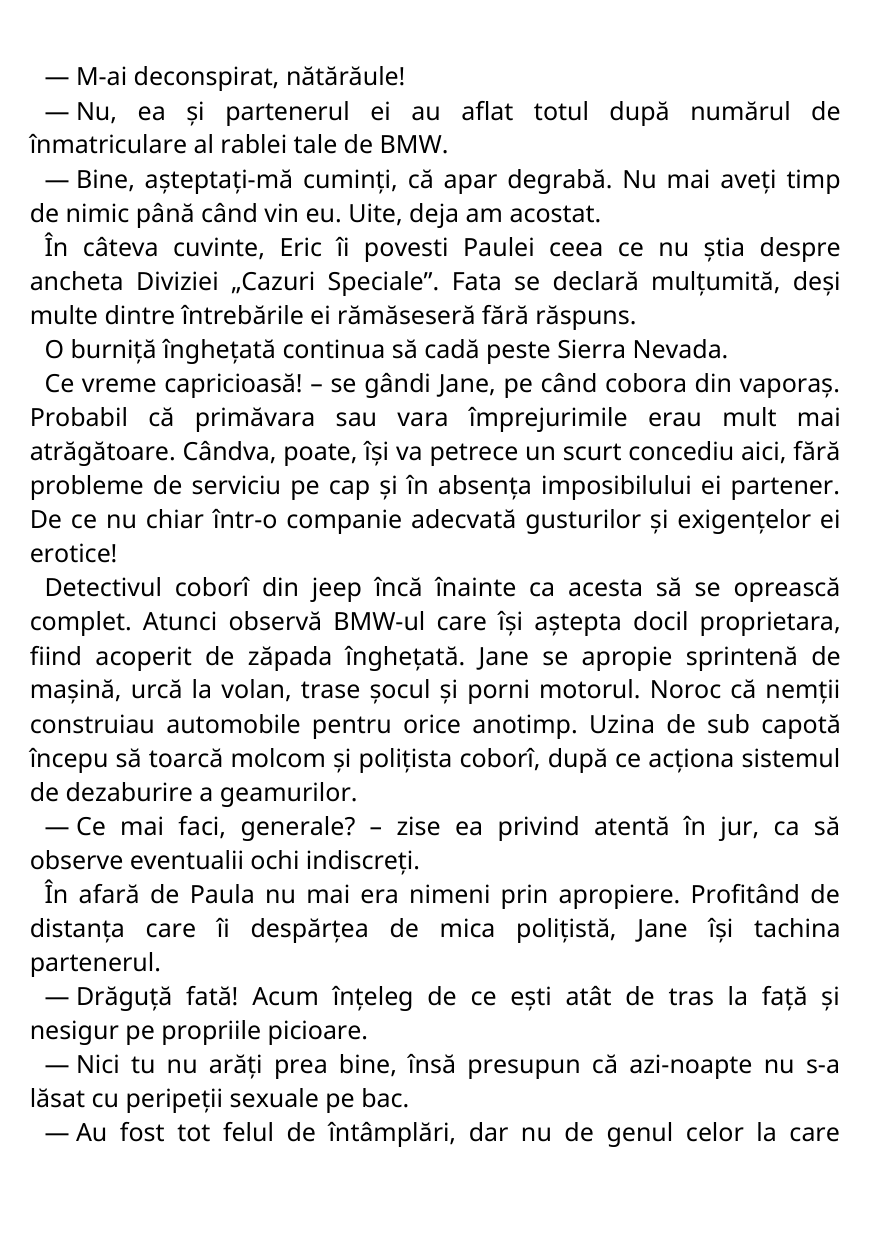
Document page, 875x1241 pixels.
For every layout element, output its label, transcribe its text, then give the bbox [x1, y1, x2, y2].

text — Ce mai faci, generale? – zise ea privind atentă în jur, ca să observe eventualii ochi indiscreţi. [29, 808, 842, 877]
text — M-ai deconspirat, nătărăule! [29, 59, 842, 93]
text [29, 1115, 842, 1149]
text — Nu, ea şi partenerul ei au aflat totul după numărul de înmatriculare al rablei tale de BMW. [29, 93, 842, 161]
text Ce vreme capricioasă! – se gândi Jane, pe când cobora din vaporaş. Probabil că primăvara sau vara împrejurimile erau mult mai atrăgătoare. Cândva, poate, îşi va petrece un scurt concediu aici, fără probleme de serviciu pe cap şi în absenţa imposibilului ei partener. De ce nu chiar într-o companie adecvată gusturilor şi exigenţelor ei erotice! [29, 366, 842, 570]
text — Drăguţă fată! Acum înţeleg de ce eşti atât de tras la faţă şi nesigur pe propriile picioare. [29, 979, 842, 1047]
text În afară de Paula nu mai era nimeni prin apropiere. Profitând de distanţa care îi despărţea de mica poliţistă, Jane îşi tachina partenerul. [29, 877, 842, 979]
text — Bine, aşteptaţi-mă cuminţi, că apar degrabă. Nu mai aveţi timp de nimic până când vin eu. Uite, deja am acostat. [29, 161, 842, 229]
text Detectivul coborî din jeep încă înainte ca acesta să se oprească complet. Atunci observă BMW-ul care îşi aştepta docil proprietara, fiind acoperit de zăpada îngheţată. Jane se apropie sprintenă de maşină, urcă la volan, trase şocul şi porni motorul. Noroc că nemţii construiau automobile pentru orice anotimp. Uzina de sub capotă începu să toarcă molcom şi poliţista coborî, după ce acţiona sistemul de dezaburire a geamurilor. [29, 570, 842, 808]
text — Nici tu nu arăţi prea bine, însă presupun că azi-noapte nu s-a lăsat cu peripeţii sexuale pe bac. [29, 1047, 842, 1115]
text În câteva cuvinte, Eric îi povesti Paulei ceea ce nu ştia despre ancheta Diviziei „Cazuri Speciale”. Fata se declară mulţumită, deşi multe dintre întrebările ei rămăseseră fără răspuns. [29, 229, 842, 332]
text O burniţă îngheţată continua să cadă peste Sierra Nevada. [29, 332, 842, 366]
